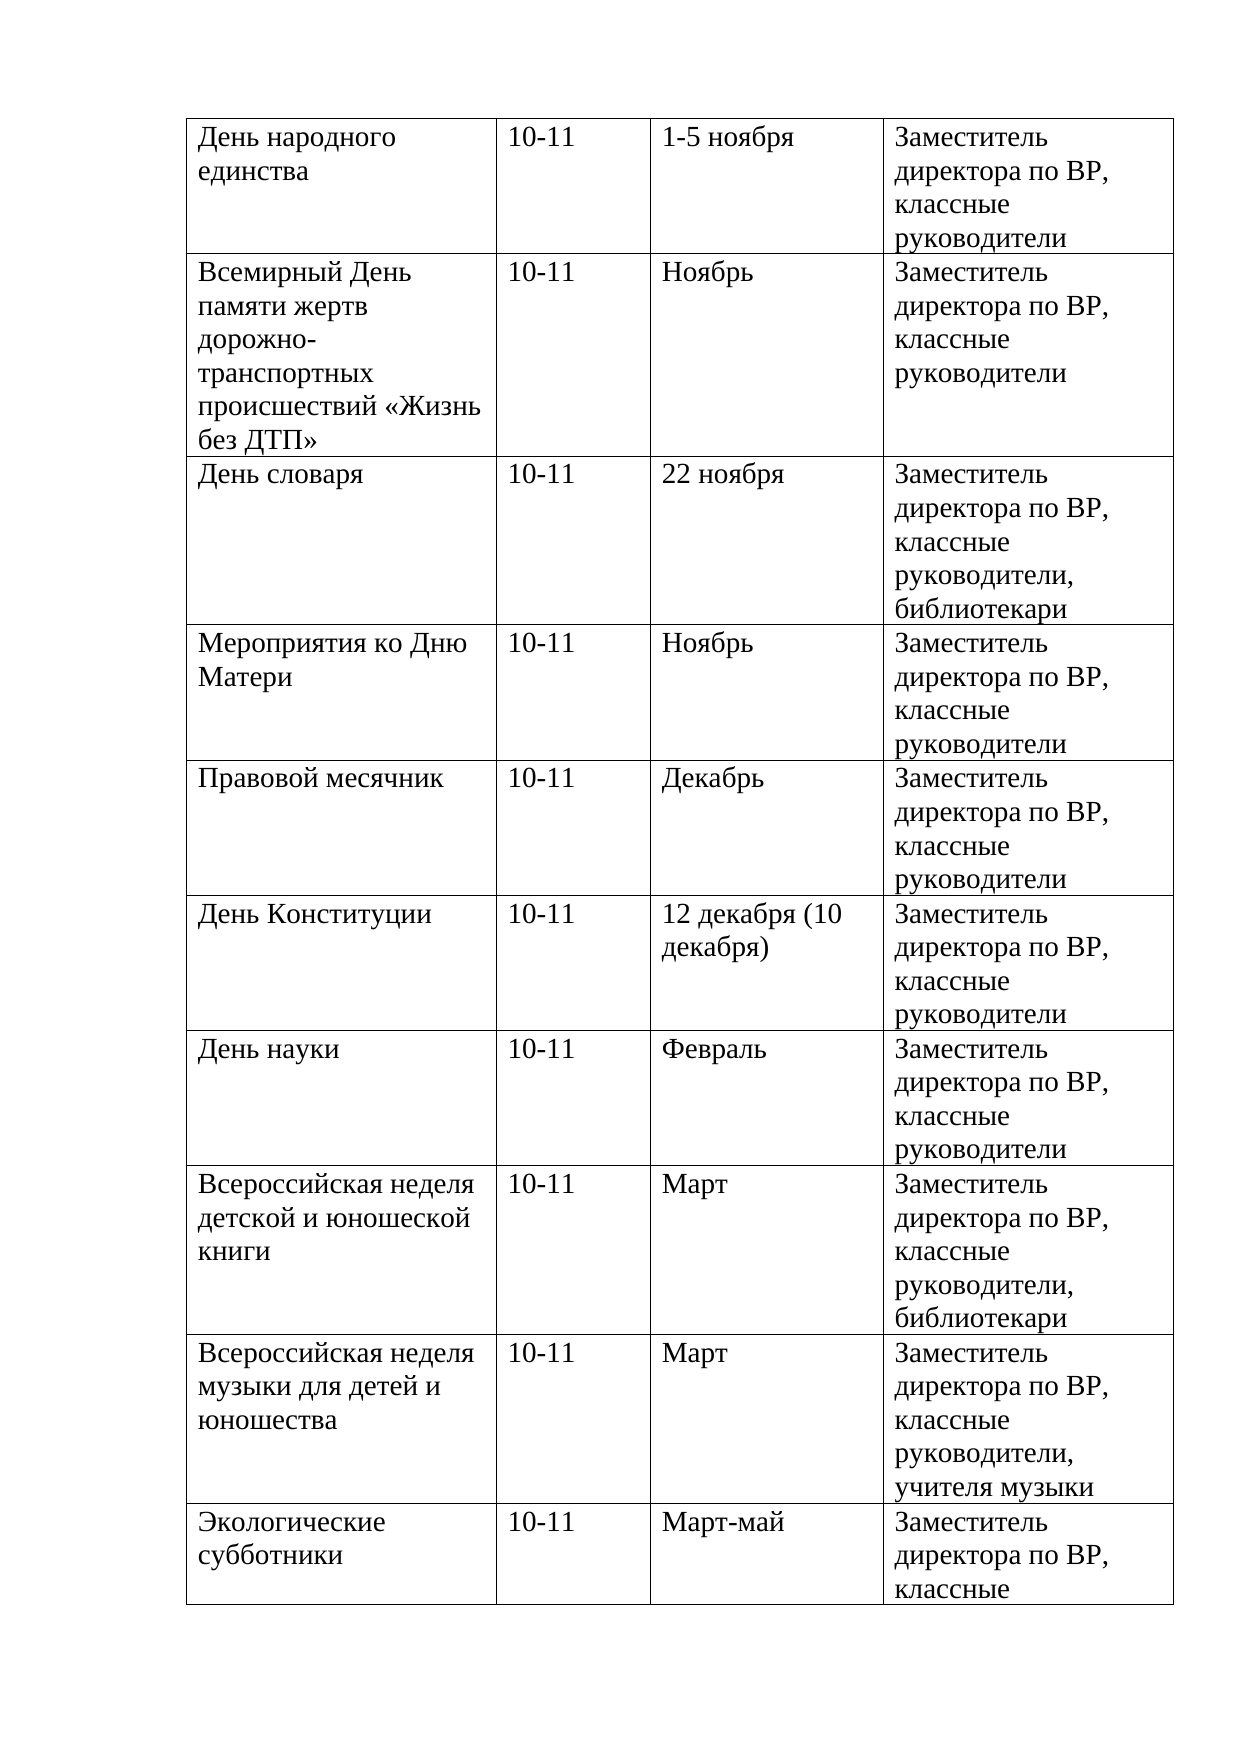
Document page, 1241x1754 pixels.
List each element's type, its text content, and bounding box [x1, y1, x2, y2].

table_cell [884, 119, 1173, 253]
table_cell Заместитель директора по ВР, классные руководители, библиотекари [884, 457, 1173, 624]
table_cell Заместитель директора по ВР, классные руководители, библиотекари [884, 1166, 1173, 1334]
table_cell Заместитель директора по ВР, классные руководители [884, 896, 1173, 1030]
table_cell Март-май [651, 1504, 883, 1604]
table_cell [884, 254, 1173, 456]
table_cell Ноябрь [651, 625, 883, 759]
table_cell День Конституции [187, 896, 496, 1030]
table_cell Февраль [651, 1031, 883, 1165]
table_cell Всероссийская неделя детской и юношеской книги [187, 1166, 496, 1334]
table_cell День словаря [187, 457, 496, 624]
table_cell Всероссийская неделя музыки для детей и юношества [187, 1335, 496, 1503]
table_cell Заместитель директора по ВР, классные руководители [884, 625, 1173, 759]
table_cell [884, 1504, 1173, 1604]
table_cell 10-11 [497, 1335, 650, 1503]
table_cell 12 декабря (10 декабря) [651, 896, 883, 1030]
table_cell Заместитель директора по ВР, классные руководители [884, 761, 1173, 895]
table_cell Ноябрь [651, 254, 883, 456]
table_cell 10-11 [497, 625, 650, 759]
table_cell Правовой месячник [187, 761, 496, 895]
table_cell 10-11 [497, 119, 650, 253]
table_cell День народного единства [187, 119, 496, 253]
table_cell 10-11 [497, 896, 650, 1030]
table_cell 22 ноября [651, 457, 883, 624]
table_cell 10-11 [497, 1166, 650, 1334]
table_cell Заместитель директора по ВР, классные руководители [884, 1031, 1173, 1165]
table_cell Март [651, 1166, 883, 1334]
table_cell Мероприятия ко Дню Матери [187, 625, 496, 759]
table_cell Заместитель директора по ВР, классные руководители, учителя музыки [884, 1335, 1173, 1503]
table_cell 10-11 [497, 1504, 650, 1604]
table_cell Март [651, 1335, 883, 1503]
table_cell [187, 1504, 496, 1604]
table_cell 10-11 [497, 1031, 650, 1165]
table_cell 10-11 [497, 761, 650, 895]
table_cell Декабрь [651, 761, 883, 895]
table_cell 10-11 [497, 254, 650, 456]
table_cell 1-5 ноября [651, 119, 883, 253]
table_cell День науки [187, 1031, 496, 1165]
table_cell Всемирный День памяти жертв дорожно-транспортных происшествий «Жизнь без ДТП» [187, 254, 496, 456]
table_cell 10-11 [497, 457, 650, 624]
